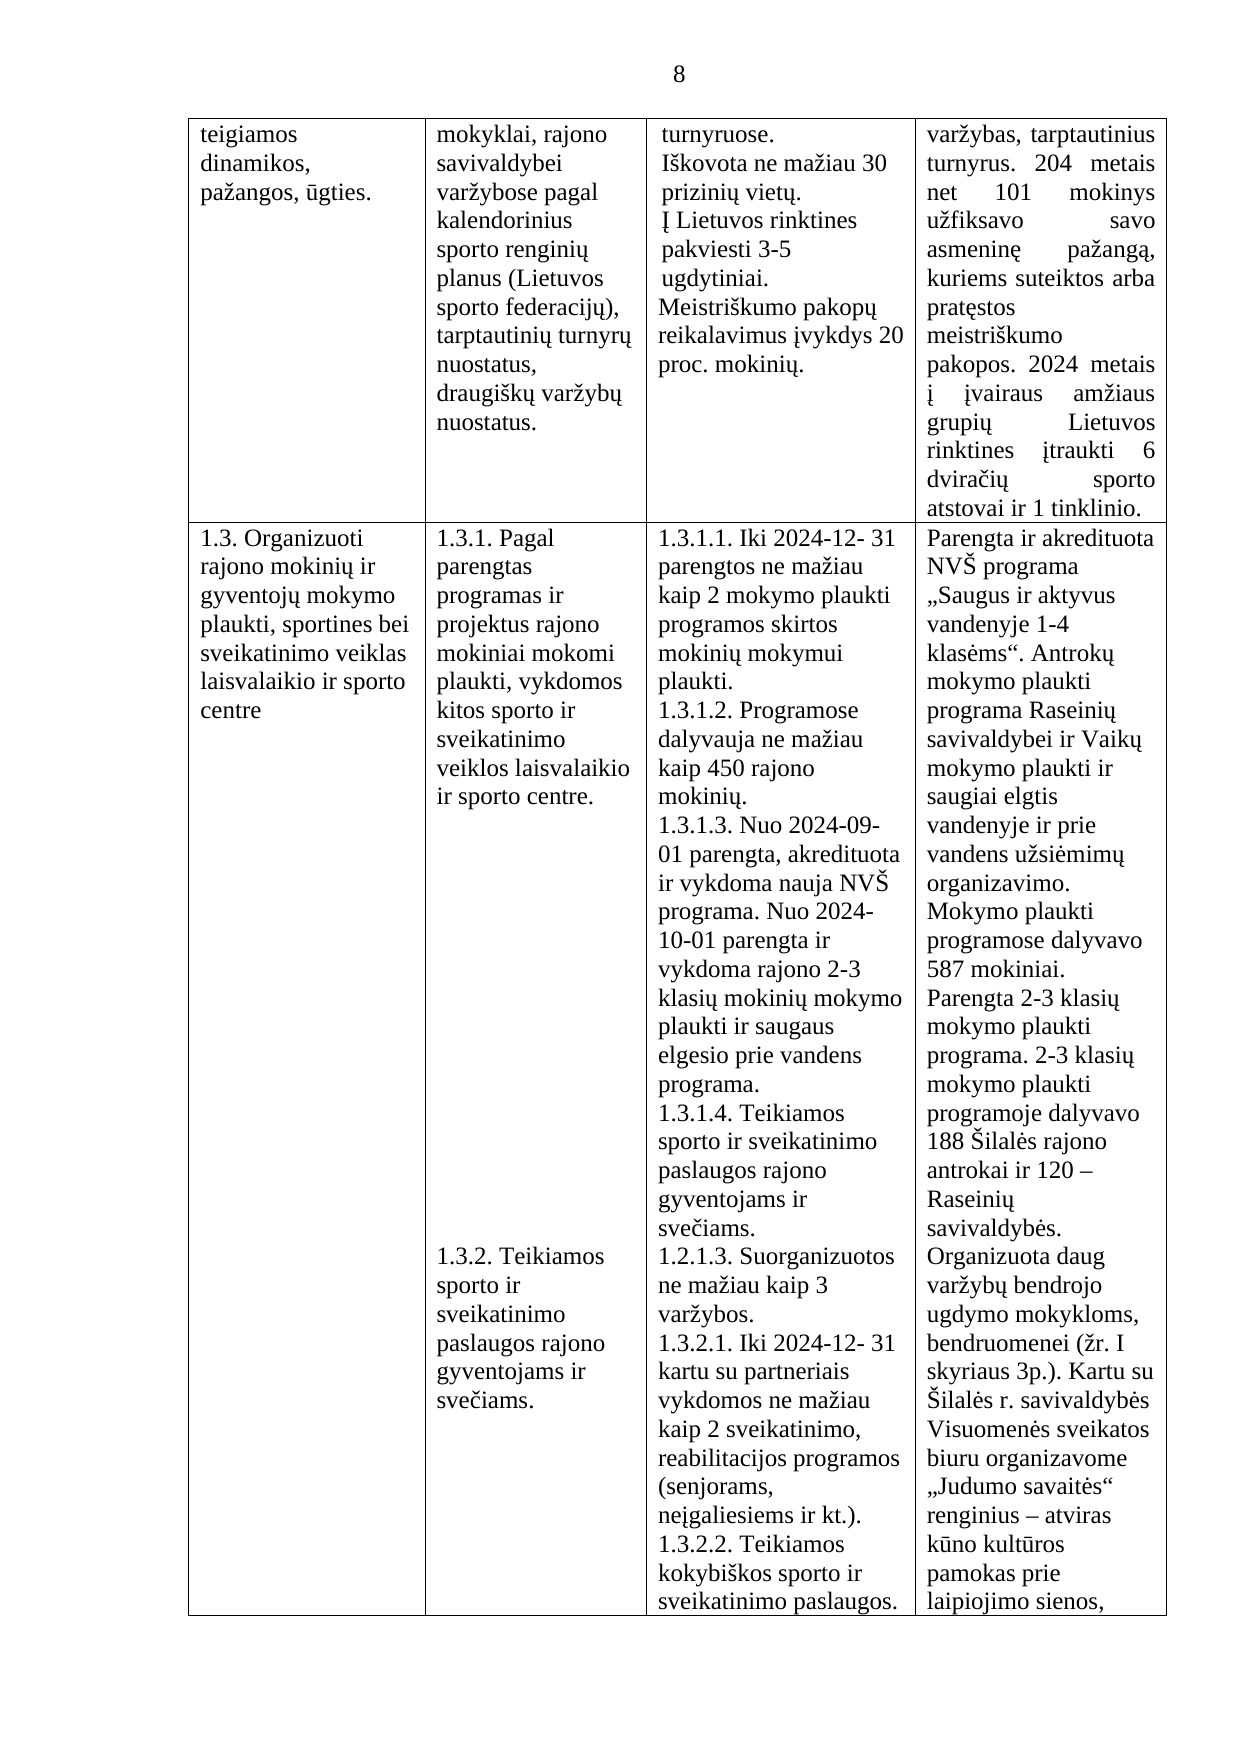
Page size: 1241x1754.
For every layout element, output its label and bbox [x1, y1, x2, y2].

table_cell [189, 523, 425, 1615]
table_cell [426, 119, 646, 522]
table_cell [647, 119, 915, 522]
table_cell [189, 119, 425, 522]
table_cell [916, 523, 1166, 1615]
table_cell [426, 523, 646, 1615]
table_cell [916, 119, 1166, 522]
table_cell [647, 523, 915, 1615]
